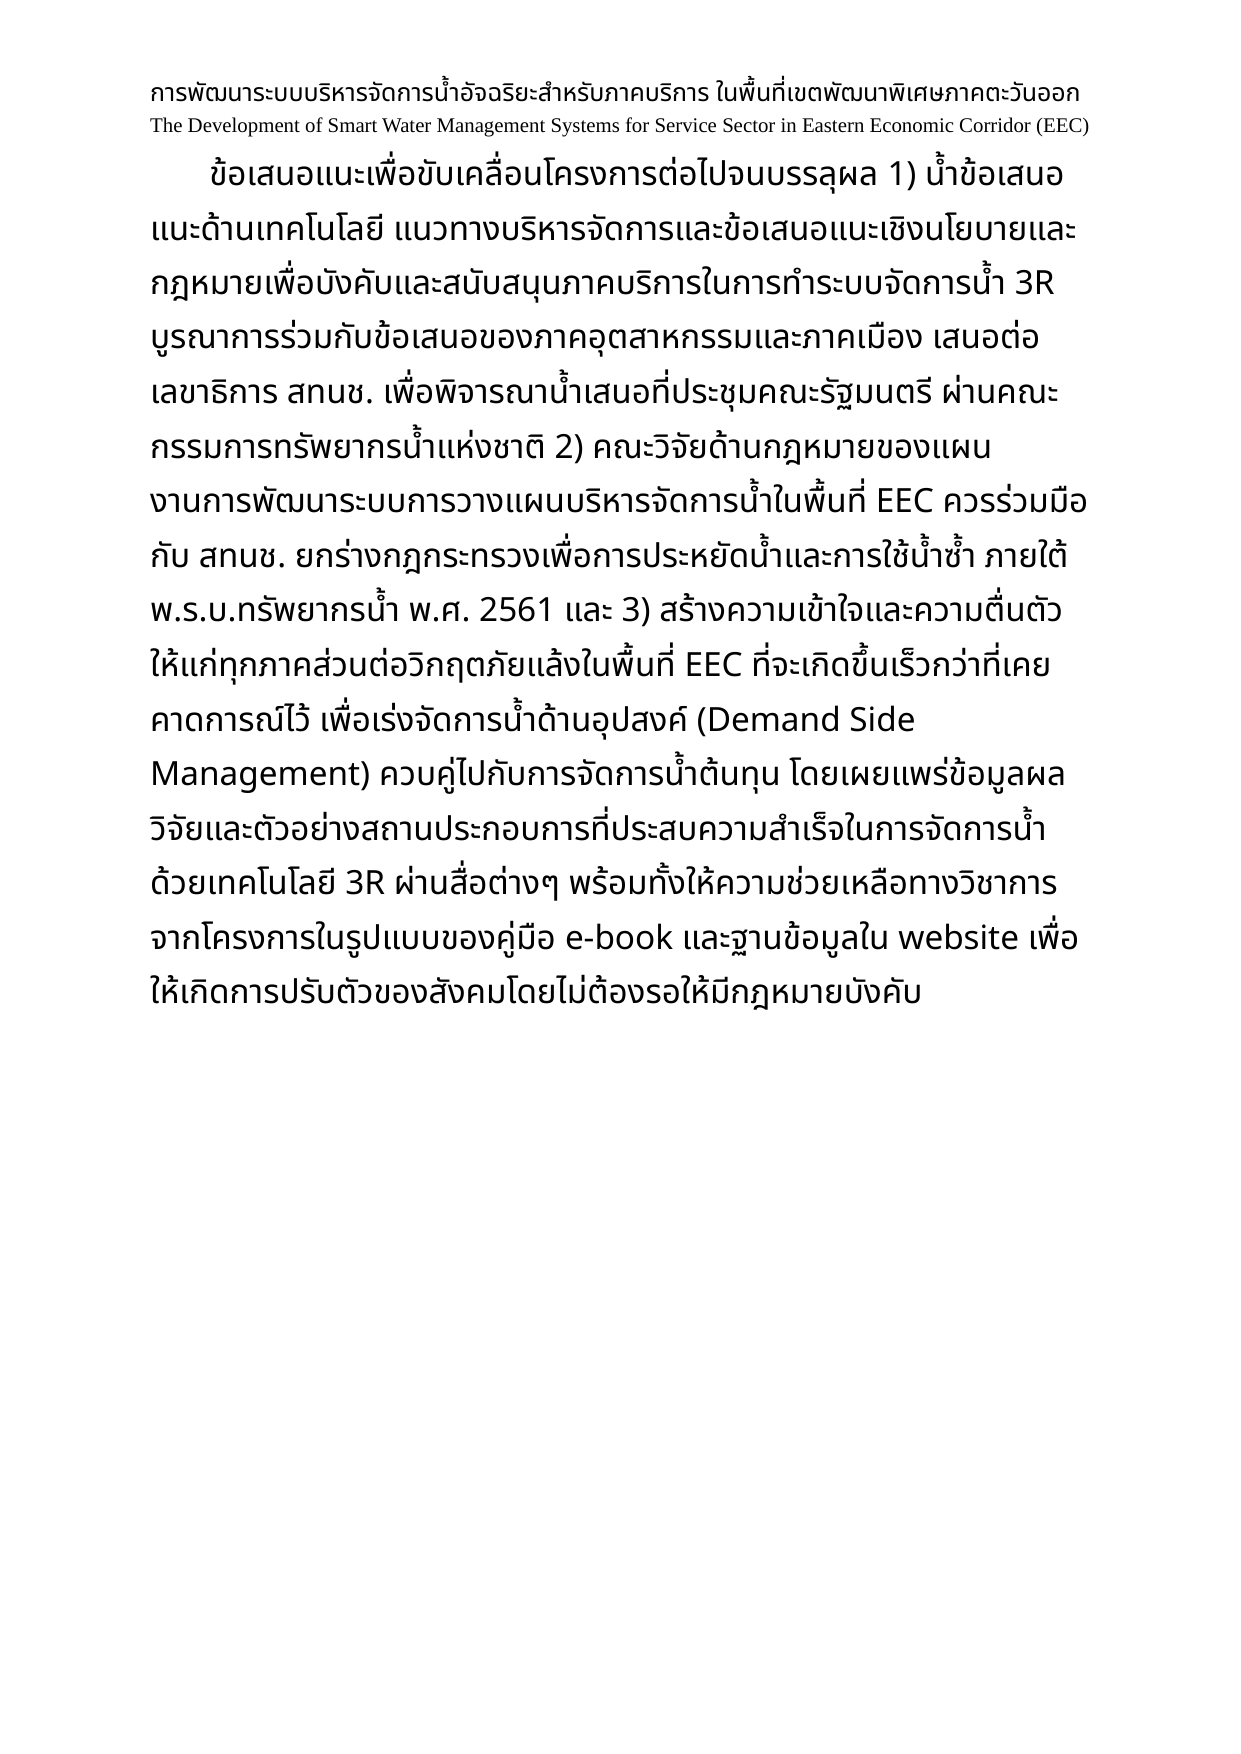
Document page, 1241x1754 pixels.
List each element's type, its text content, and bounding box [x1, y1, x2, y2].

text ข้อเสนอแนะเพื่อขับเคลื่อนโครงการต่อไปจนบรรลุผล 1) น้ำข้อเสนอแนะด้านเทคโนโลยี แนวทางบริหารจัดการและข้อเสนอแนะเชิงนโยบายและกฎหมายเพื่อบังคับและสนับสนุนภาคบริการในการทำระบบจัดการน้ำ 3R บูรณาการร่วมกับข้อเสนอของภาคอุตสาหกรรมและภาคเมือง เสนอต่อเลขาธิการ สทนช. เพื่อพิจารณาน้ำเสนอที่ประชุมคณะรัฐมนตรี ผ่านคณะกรรมการทรัพยากรน้ำแห่งชาติ 2) คณะวิจัยด้านกฎหมายของแผนงานการพัฒนาระบบการวางแผนบริหารจัดการน้ำในพื้นที่ EEC ควรร่วมมือกับ สทนช. ยกร่างกฎกระทรวงเพื่อการประหยัดน้ำและการใช้น้ำซ้ำ ภายใต้ พ.ร.บ.ทรัพยากรน้ำ พ.ศ. 2561 และ 3) สร้างความเข้าใจและความตื่นตัวให้แก่ทุกภาคส่วนต่อวิกฤตภัยแล้งในพื้นที่ EEC ที่จะเกิดขึ้นเร็วกว่าที่เคยคาดการณ์ไว้ เพื่อเร่งจัดการน้ำด้านอุปสงค์ (Demand Side Management) ควบคู่ไปกับการจัดการน้ำต้นทุน โดยเผยแพร่ข้อมูลผลวิจัยและตัวอย่างสถานประกอบการที่ประสบความสำเร็จในการจัดการน้ำด้วยเทคโนโลยี 3R ผ่านสื่อต่างๆ พร้อมทั้งให้ความช่วยเหลือทางวิชาการจากโครงการในรูปแบบของคู่มือ e-book และฐานข้อมูลใน website เพื่อให้เกิดการปรับตัวของสังคมโดยไม่ต้องรอให้มีกฎหมายบังคับ [150, 150, 1090, 1018]
